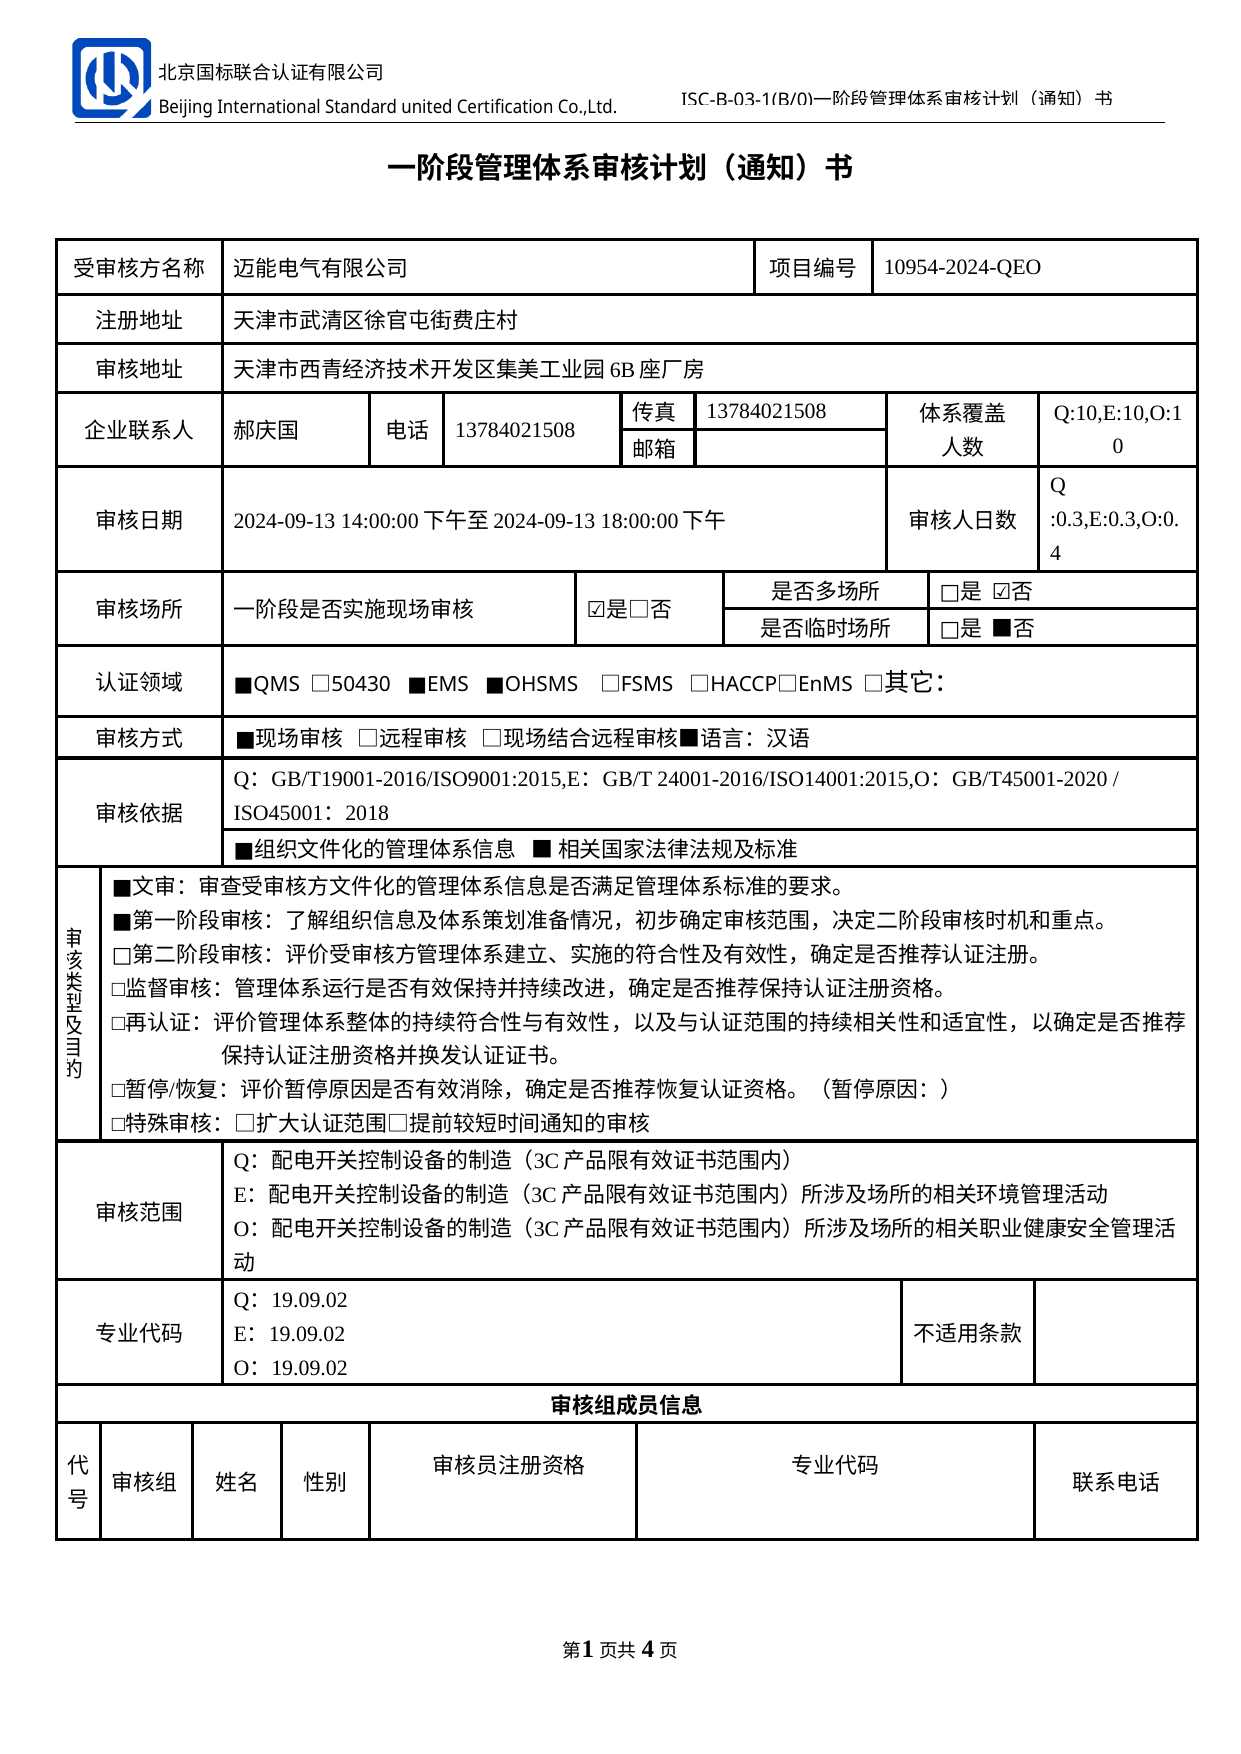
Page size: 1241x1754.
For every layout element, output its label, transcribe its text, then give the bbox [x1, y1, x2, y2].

table_cell 企业联系人 [58, 394, 221, 465]
table_cell 郝庆国 [224, 394, 368, 465]
table_cell ■组织文件化的管理体系信息 ■ 相关国家法律法规及标准 [224, 831, 1196, 864]
table_cell ■现场审核 □远程审核 □现场结合远程审核■语言：汉语 [224, 718, 1196, 756]
picture [72, 38, 152, 118]
table_cell 审核人日数 [888, 468, 1037, 570]
table_cell 审核地址 [58, 345, 221, 391]
table_header 10954-2024-QEO [874, 241, 1196, 293]
table_cell 不适用条款 [903, 1281, 1033, 1383]
table_cell 13784021508 [697, 394, 885, 428]
table_cell 邮箱 [623, 431, 693, 465]
table_cell 天津市西青经济技术开发区集美工业园6B座厂房 [224, 345, 1196, 391]
table_cell 联系电话 [1036, 1424, 1196, 1537]
table_cell 姓名 [194, 1424, 280, 1537]
table_cell 审核员注册资格 [371, 1424, 635, 1537]
table_cell ☑是□否 [577, 573, 722, 644]
table_cell 注册地址 [58, 296, 221, 342]
table_cell 2024-09-13 14:00:00下午至2024-09-13 18:00:00下午 [224, 468, 885, 570]
table_cell 是否多场所 [725, 573, 927, 607]
table_cell 13784021508 [445, 394, 619, 465]
table_cell Q:10,E:10,O:10 [1040, 394, 1196, 465]
table_cell 审核组成员信息 [58, 1386, 1196, 1421]
table_cell 天津市武清区徐官屯街费庄村 [224, 296, 1196, 342]
table_cell 性别 [283, 1424, 368, 1537]
table_header 受审核方名称 [58, 241, 221, 293]
table_cell Q：配电开关控制设备的制造（3C产品限有效证书范围内） E：配电开关控制设备的制造（3C产品限有效证书范围内）所涉及场所的相关环境管理活动 O：配电开关控制设备的制造（3C产品限有效证书范围内）所涉及场所的相关职业健康安全管理活动 [224, 1143, 1196, 1278]
table_cell ■QMS □50430 ■EMS ■OHSMS □FSMS □HACCP□EnMS □其它： [224, 647, 1196, 715]
table_cell 电话 [371, 394, 442, 465]
table_cell 专业代码 [638, 1424, 1033, 1537]
table_cell Q:0.3,E:0.3,O:0.4 [1040, 468, 1196, 570]
table_cell [697, 431, 885, 465]
table_cell 审核类型及目的 [58, 868, 99, 1139]
table_header 迈能电气有限公司 [224, 241, 753, 293]
table_cell □是 ☑否 [930, 573, 1196, 607]
table_cell 审核组 [102, 1424, 191, 1537]
text 一阶段管理体系审核计划（通知）书 [75, 131, 1165, 199]
table_cell 认证领域 [58, 647, 221, 715]
table_cell 代号 [58, 1424, 99, 1537]
table_cell 审核日期 [58, 468, 221, 570]
table_cell 是否临时场所 [725, 610, 927, 644]
table_cell 审核方式 [58, 718, 221, 756]
table_cell 一阶段是否实施现场审核 [224, 573, 574, 644]
table_cell 体系覆盖 人数 [888, 394, 1037, 465]
table_cell Q：19.09.02 E：19.09.02 O：19.09.02 [224, 1281, 900, 1383]
table_cell Q：GB/T19001-2016/ISO9001:2015,E：GB/T 24001-2016/ISO14001:2015,O：GB/T45001-2020 / ISO45001：2018 [224, 760, 1196, 827]
table_cell 审核场所 [58, 573, 221, 644]
table_cell 专业代码 [58, 1281, 221, 1383]
table_cell 审核依据 [58, 760, 221, 864]
table_cell 审核范围 [58, 1143, 221, 1278]
table_cell 传真 [623, 394, 693, 428]
table_cell □是 ■否 [930, 610, 1196, 644]
table_header 项目编号 [756, 241, 871, 293]
table_cell ■文审：审查受审核方文件化的管理体系信息是否满足管理体系标准的要求。 ■第一阶段审核：了解组织信息及体系策划准备情况，初步确定审核范围，决定二阶段审核时机和重点。 □第二阶段审核：评价受审核方管理体系建立、实施的符合性及有效性，确定是否推荐认证注册。 □监督审核：管理体系运行是否有效保持并持续改进，确定是否推荐保持认证注册资格。 □再认证：评价管理体系整体的持续符合性与有效性，以及与认证范围的持续相关性和适宜性，以确定是否推荐保持认证注册资格并换发认证证书。 □暂停/恢复：评价暂停原因是否有效消除，确定是否推荐恢复认证资格。（暂停原因：） □特殊审核：□扩大认证范围□提前较短时间通知的审核 [102, 868, 1196, 1139]
table_cell [1036, 1281, 1196, 1383]
